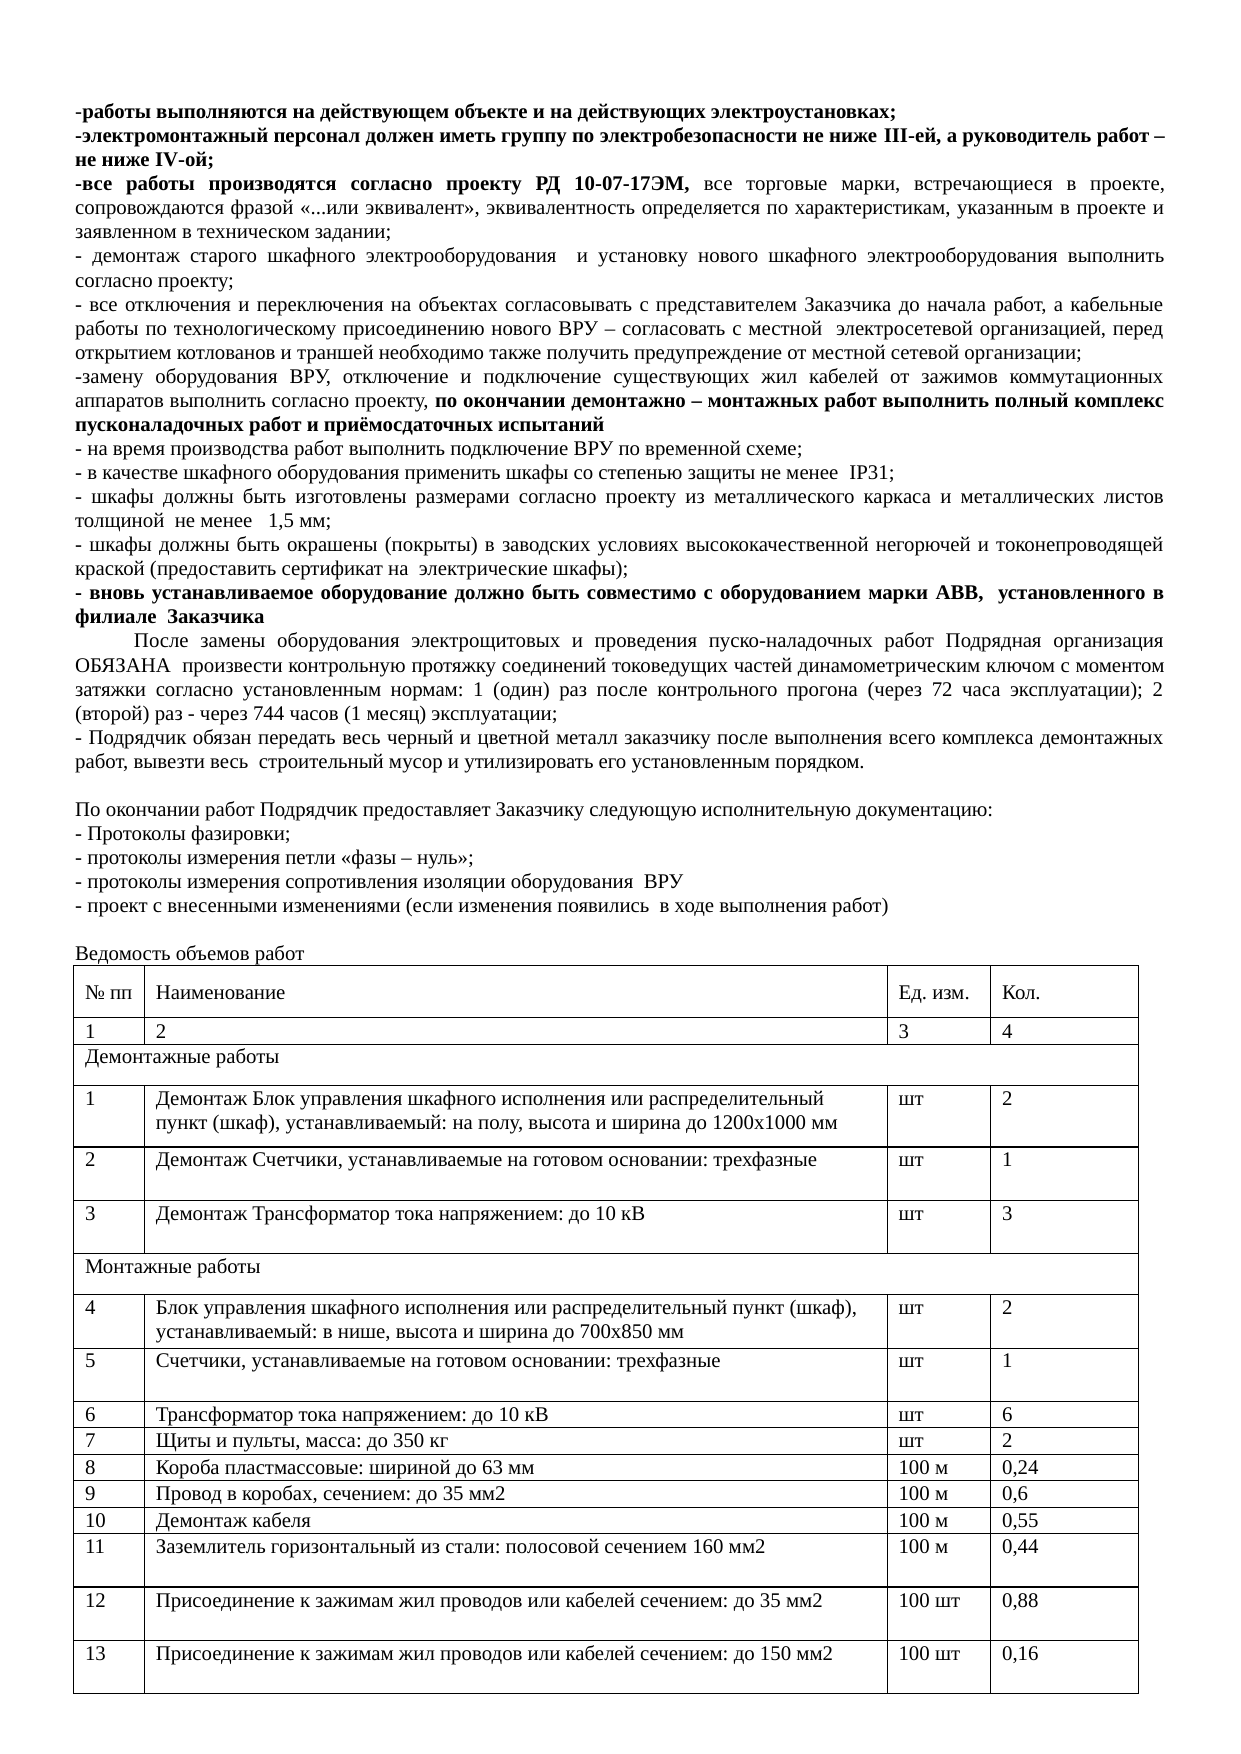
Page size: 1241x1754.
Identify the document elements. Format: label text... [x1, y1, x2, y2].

table_cell Демонтажные работы [74, 1045, 1138, 1085]
table_cell 10 [74, 1508, 144, 1533]
table_cell шт [888, 1148, 990, 1199]
table_cell 1 [74, 1086, 144, 1146]
table_cell 2 [74, 1148, 144, 1199]
table_cell 0,44 [991, 1534, 1138, 1586]
table_cell шт [888, 1349, 990, 1401]
text - демонтаж старого шкафного электрооборудования и установку нового шкафного электрооборудования выполнить согласно проекту; [75, 243, 1165, 292]
table_cell 1 [74, 1018, 144, 1043]
text - шкафы должны быть окрашены (покрыты) в заводских условиях высококачественной негорючей и токонепроводящей краской (предоставить сертификат на электрические шкафы); [75, 532, 1165, 580]
table_cell 0,24 [991, 1455, 1138, 1480]
text -электромонтажный персонал должен иметь группу по электробезопасности не ниже III-ей, а руководитель работ – не ниже IV-ой; [75, 123, 1165, 171]
text - Протоколы фазировки; [75, 821, 1165, 845]
table_cell Присоединение к зажимам жил проводов или кабелей сечением: до 35 мм2 [145, 1588, 887, 1639]
table_cell 100 шт [888, 1588, 990, 1639]
table_cell 2 [991, 1295, 1138, 1347]
table_cell шт [888, 1086, 990, 1146]
table_cell Присоединение к зажимам жил проводов или кабелей сечением: до 150 мм2 [145, 1641, 887, 1693]
table_cell 2 [991, 1086, 1138, 1146]
table_cell Демонтаж Счетчики, устанавливаемые на готовом основании: трехфазные [145, 1148, 887, 1199]
text - шкафы должны быть изготовлены размерами согласно проекту из металлического каркаса и металлических листов толщиной не менее ; [75, 484, 1165, 532]
text После замены оборудования электрощитовых и проведения пуско-наладочных работ Подрядная организация ОБЯЗАНА произвести контрольную протяжку соединений токоведущих частей динамометрическим ключом с моментом затяжки согласно установленным нормам: 1 (один) раз после контрольного прогона (через 72 часа эксплуатации); 2 (второй) раз - через 744 часов (1 месяц) эксплуатации; [75, 628, 1165, 725]
table_cell шт [888, 1402, 990, 1427]
table_cell Блок управления шкафного исполнения или распределительный пункт (шкаф), устанавливаемый: в нише, высота и ширина до 700х850 мм [145, 1295, 887, 1347]
table_cell 6 [991, 1402, 1138, 1427]
table_cell шт [888, 1295, 990, 1347]
table_cell 1 [991, 1148, 1138, 1199]
text - проект с внесенными изменениями (если изменения появились в ходе выполнения работ) [75, 893, 1165, 917]
text - протоколы измерения сопротивления изоляции оборудования ВРУ [75, 869, 1165, 893]
text - все отключения и переключения на объектах согласовывать с представителем Заказчика до начала работ, а кабельные работы по технологическому присоединению нового ВРУ – согласовать с местной электросетевой организацией, перед открытием котлованов и траншей необходимо также получить предупреждение от местной сетевой организации; [75, 292, 1165, 364]
table_header Наименование [145, 966, 887, 1017]
text - в качестве шкафного оборудования применить шкафы со степенью защиты не менее IP31; [75, 460, 1165, 484]
table_cell Короба пластмассовые: шириной до 63 мм [145, 1455, 887, 1480]
table_header Ед. изм. [888, 966, 990, 1017]
table_cell 3 [888, 1018, 990, 1043]
table_cell 100 м [888, 1481, 990, 1507]
table_cell 100 м [888, 1534, 990, 1586]
text -все работы производятся согласно проекту РД 10-07-17ЭМ, все торговые марки, встречающиеся в проекте, сопровождаются фразой «...или эквивалент», эквивалентность определяется по характеристикам, указанным в проекте и заявленном в техническом задании; [75, 171, 1165, 243]
table_cell Трансформатор тока напряжением: до 10 кВ [145, 1402, 887, 1427]
table_cell 3 [991, 1201, 1138, 1253]
table_cell 0,88 [991, 1588, 1138, 1639]
table_cell 12 [74, 1588, 144, 1639]
table_header № пп [74, 966, 144, 1017]
table_cell Провод в коробах, сечением: до 35 мм2 [145, 1481, 887, 1507]
table_cell 0,6 [991, 1481, 1138, 1507]
text - протоколы измерения петли «фазы – нуль»; [75, 845, 1165, 869]
table_cell 0,55 [991, 1508, 1138, 1533]
table_cell 100 м [888, 1508, 990, 1533]
table_cell 7 [74, 1428, 144, 1454]
text -работы выполняются на действующем объекте и на действующих электроустановках; [75, 99, 1165, 123]
table_cell Щиты и пульты, масса: до 350 кг [145, 1428, 887, 1454]
table_cell Демонтаж кабеля [145, 1508, 887, 1533]
table_cell 4 [991, 1018, 1138, 1043]
table_cell 8 [74, 1455, 144, 1480]
table_cell 3 [74, 1201, 144, 1253]
table_cell 100 шт [888, 1641, 990, 1693]
text - на время производства работ выполнить подключение ВРУ по временной схеме; [75, 436, 1165, 460]
table_cell шт [888, 1201, 990, 1253]
table_cell Демонтаж Блок управления шкафного исполнения или распределительный пункт (шкаф), устанавливаемый: на полу, высота и ширина до 1200х1000 мм [145, 1086, 887, 1146]
table_cell 9 [74, 1481, 144, 1507]
text - Подрядчик обязан передать весь черный и цветной металл заказчику после выполнения всего комплекса демонтажных работ, вывезти весь строительный мусор и утилизировать его установленным порядком. [75, 725, 1165, 773]
table_cell Заземлитель горизонтальный из стали: полосовой сечением 160 мм2 [145, 1534, 887, 1586]
text Ведомость объемов работ [75, 941, 1165, 965]
table_cell 4 [74, 1295, 144, 1347]
table_cell 0,16 [991, 1641, 1138, 1693]
text - вновь устанавливаемое оборудование должно быть совместимо с оборудованием марки АВВ, установленного в филиале Заказчика [75, 580, 1165, 628]
table_cell 2 [145, 1018, 887, 1043]
table_cell Счетчики, устанавливаемые на готовом основании: трехфазные [145, 1349, 887, 1401]
table_cell 11 [74, 1534, 144, 1586]
text -замену оборудования ВРУ, отключение и подключение существующих жил кабелей от зажимов коммутационных аппаратов выполнить согласно проекту, по окончании демонтажно – монтажных работ выполнить полный комплекс пусконаладочных работ и приёмосдаточных испытаний [75, 364, 1165, 436]
table_cell 6 [74, 1402, 144, 1427]
table_cell шт [888, 1428, 990, 1454]
table_cell Демонтаж Трансформатор тока напряжением: до 10 кВ [145, 1201, 887, 1253]
table_cell 1 [991, 1349, 1138, 1401]
text По окончании работ Подрядчик предоставляет Заказчику следующую исполнительную документацию: [75, 797, 1165, 821]
table_cell Монтажные работы [74, 1254, 1138, 1294]
table_cell 5 [74, 1349, 144, 1401]
table_cell 2 [991, 1428, 1138, 1454]
table_cell 13 [74, 1641, 144, 1693]
table_header Кол. [991, 966, 1138, 1017]
table_cell 100 м [888, 1455, 990, 1480]
